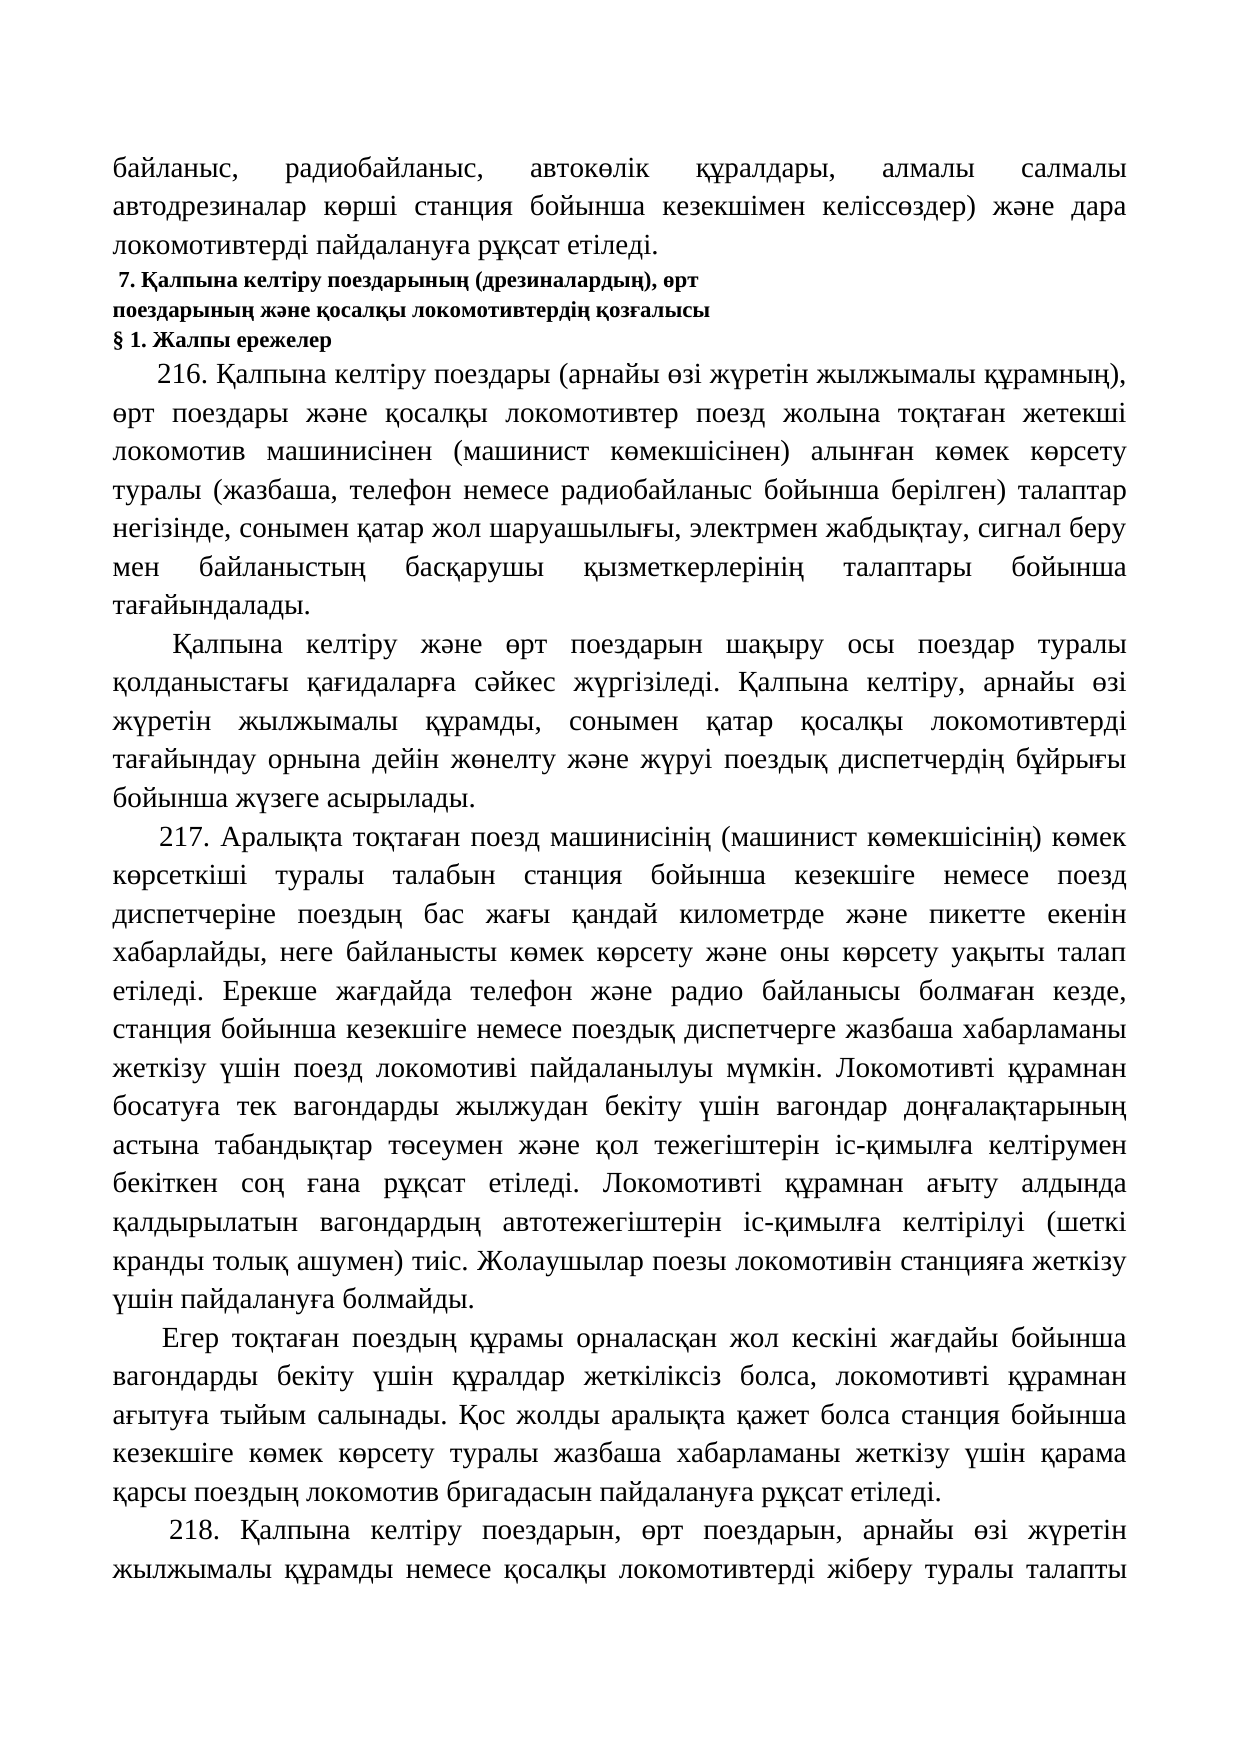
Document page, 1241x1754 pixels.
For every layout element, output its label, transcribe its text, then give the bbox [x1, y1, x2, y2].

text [112, 150, 1128, 261]
text 217. Аралықта тоқтаған поезд машинисінің (машинист көмекшісінің) көмек көрсеткіші туралы талабын станция бойынша кезекшіге немесе поезд диспетчеріне поездың бас жағы қандай километрде және пикетте екенін хабарлайды, неге байланысты көмек көрсету және оны көрсету уақыты талап етіледі. Ерекше жағдайда телефон және радио байланысы болмаған кезде, станция бойынша кезекшіге немесе поездық диспетчерге жазбаша хабарламаны жеткізу үшін поезд локомотиві пайдаланылуы мүмкін. Локомотивті құрамнан босатуға тек вагондарды жылжудан бекіту үшін вагондар доңғалақтарының астына табандықтар төсеумен және қол тежегіштерін іс-қимылға келтірумен бекіткен соң ғана рұқсат етіледі. Локомотивті құрамнан ағыту алдында қалдырылатын вагондардың автотежегіштерін іс-қимылға келтірілуі (шеткі кранды толық ашумен) тиіс. Жолаушылар поезы локомотивін станцияға жеткізу үшін пайдалануға болмайды. [112, 819, 1128, 1315]
text 7. Қалпына келтіру поездарының (дрезиналардың), өрт поездарының және қосалқы локомотивтердің қозғалысы § 1. Жалпы ережелер [112, 266, 1128, 352]
text 216. Қалпына келтіру поездары (арнайы өзі жүретін жылжымалы құрамның), өрт поездары және қосалқы локомотивтер поезд жолына тоқтаған жетекші локомотив машинисінен (машинист көмекшісінен) алынған көмек көрсету туралы (жазбаша, телефон немесе радиобайланыс бойынша берілген) талаптар негізінде, сонымен қатар жол шаруашылығы, электрмен жабдықтау, сигнал беру мен байланыстың басқарушы қызметкерлерінің талаптары бойынша тағайындалады. [112, 356, 1128, 621]
text Қалпына келтіру және өрт поездарын шақыру осы поездар туралы қолданыстағы қағидаларға сәйкес жүргізіледі. Қалпына келтіру, арнайы өзі жүретін жылжымалы құрамды, сонымен қатар қосалқы локомотивтерді тағайындау орнына дейін жөнелту және жүруі поездық диспетчердің бұйрығы бойынша жүзеге асырылады. [112, 626, 1128, 814]
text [112, 1512, 1128, 1584]
text Егер тоқтаған поездың құрамы орналасқан жол кескіні жағдайы бойынша вагондарды бекіту үшін құралдар жеткіліксіз болса, локомотивті құрамнан ағытуға тыйым салынады. Қос жолды аралықта қажет болса станция бойынша кезекшіге көмек көрсету туралы жазбаша хабарламаны жеткізу үшін қарама қарсы поездың локомотив бригадасын пайдалануға рұқсат етіледі. [112, 1320, 1128, 1507]
